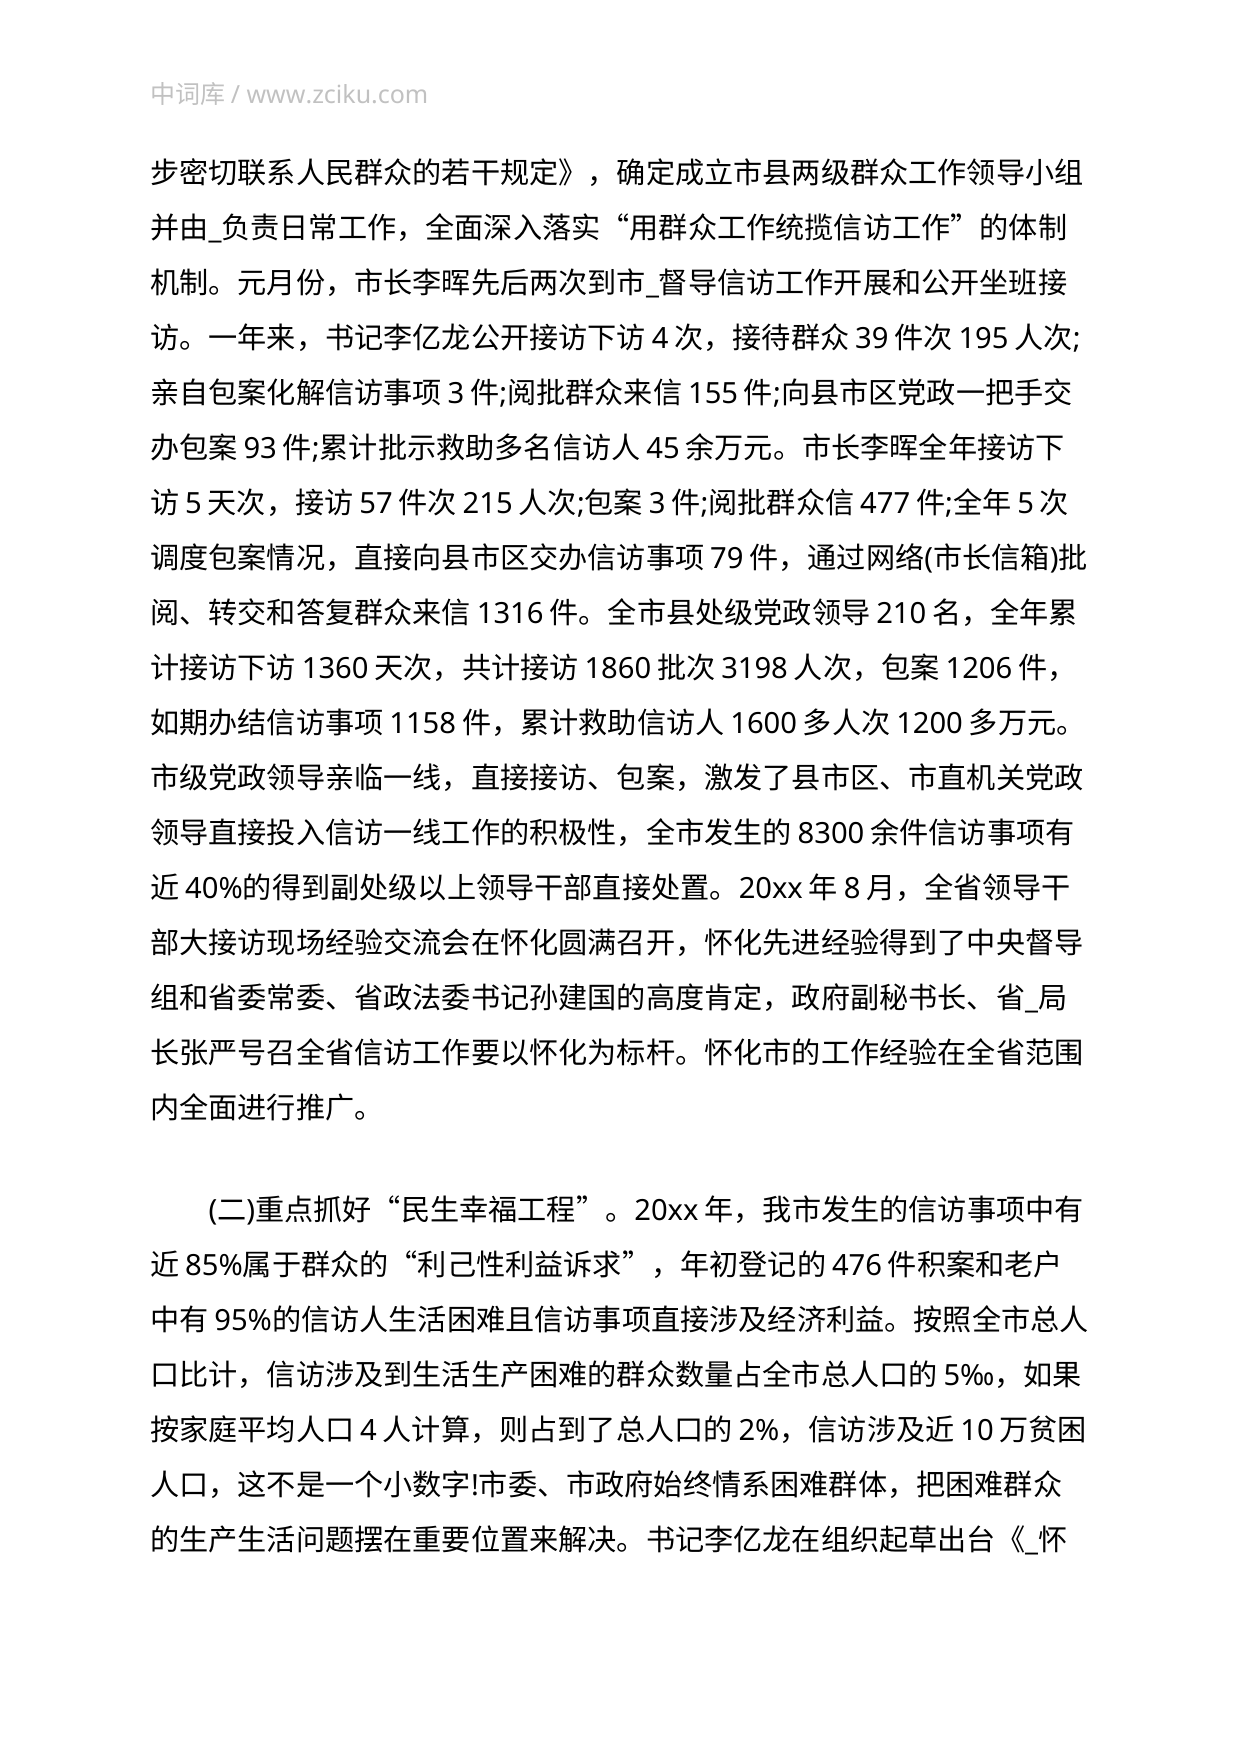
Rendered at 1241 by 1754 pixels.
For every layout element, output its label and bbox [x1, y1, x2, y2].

text [150, 150, 1090, 1127]
text [150, 1186, 1090, 1559]
